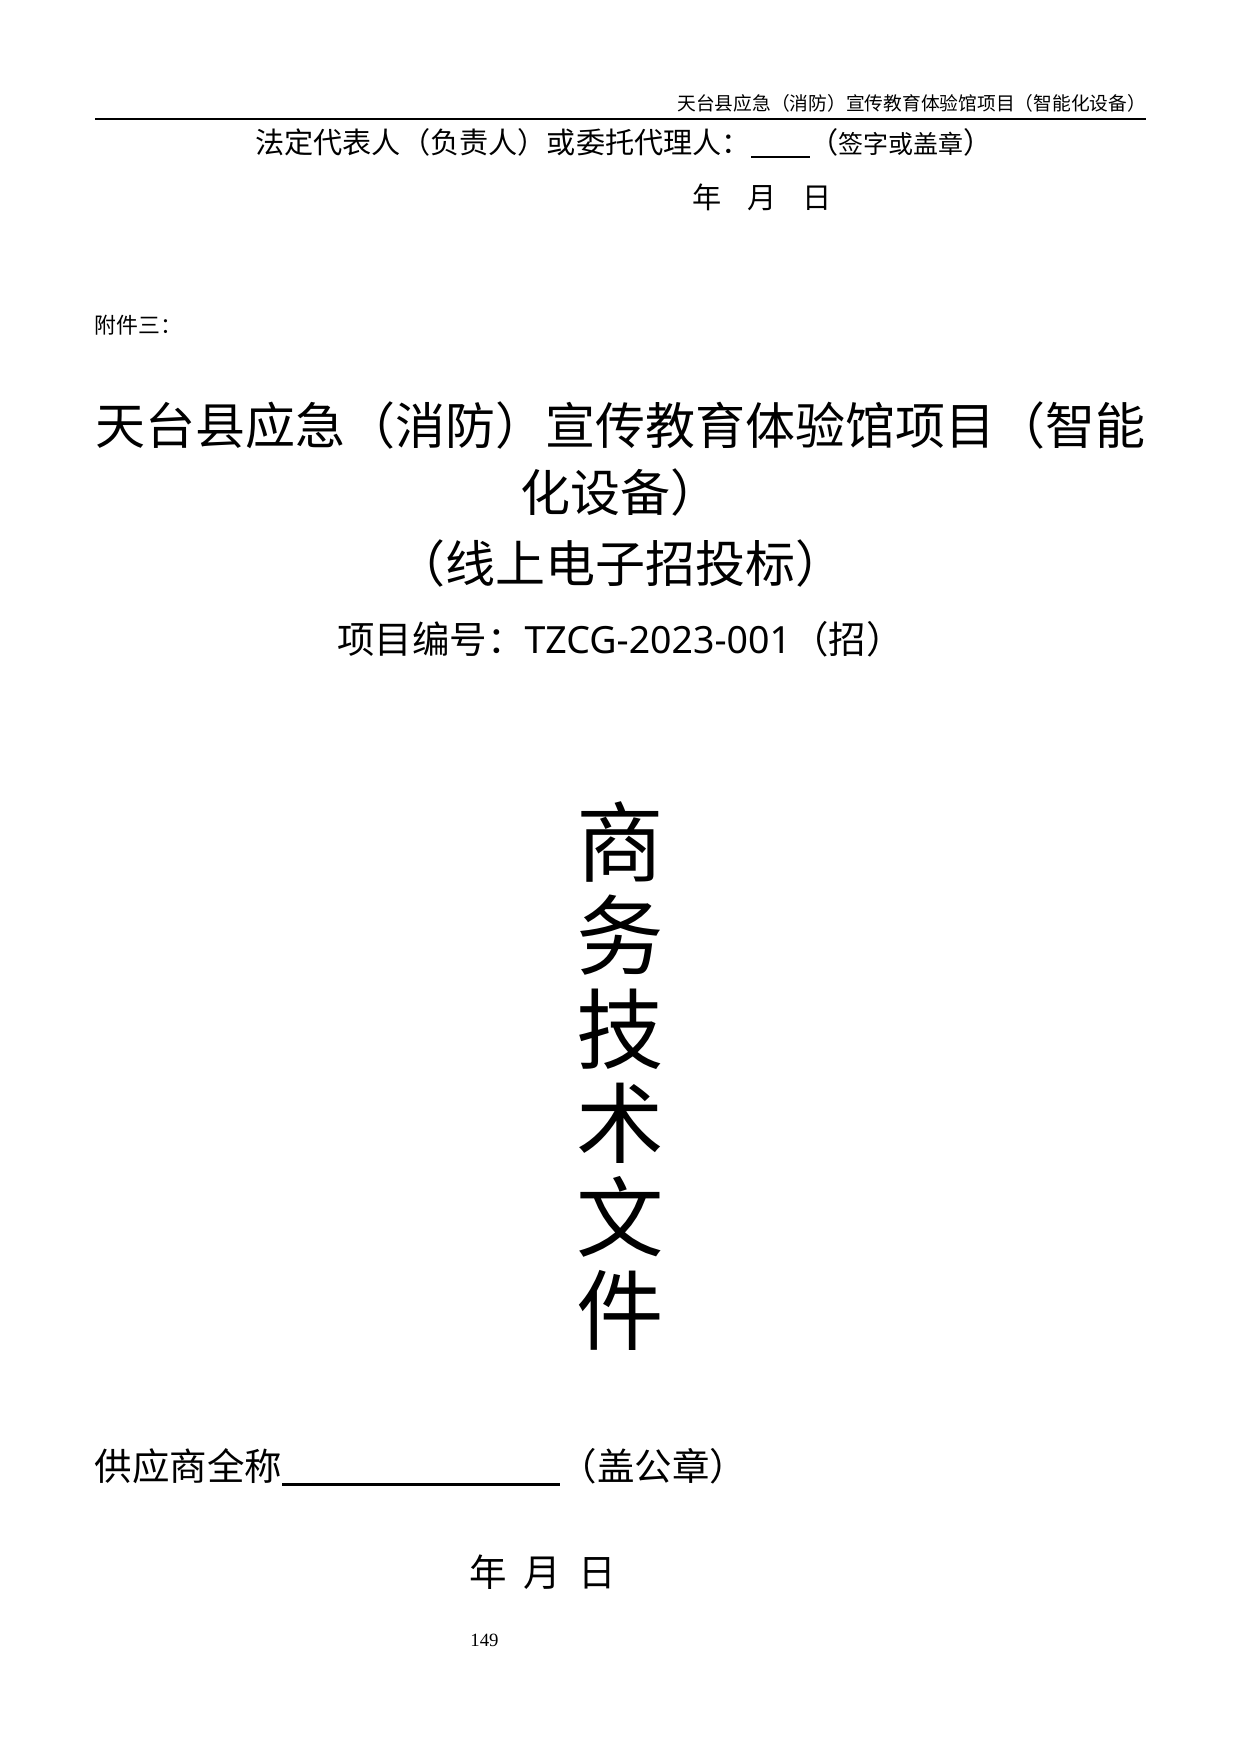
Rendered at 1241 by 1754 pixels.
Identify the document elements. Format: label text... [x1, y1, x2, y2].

text 供应商全称 （盖公章） [94, 1405, 1146, 1499]
text 技 [94, 988, 1146, 1081]
text 项目编号：TZCG-2023-001（招） [94, 610, 1146, 664]
text 务 [94, 894, 1146, 988]
text （线上电子招投标） [94, 525, 1146, 597]
text 件 [94, 1269, 1146, 1363]
text 法定代表人（负责人）或委托代理人： （签字或盖章） [94, 119, 1146, 162]
text 天台县应急（消防）宣传教育体验馆项目（智能化设备） [94, 391, 1146, 525]
text 年 月 日 [94, 174, 1096, 217]
text 文 [94, 1175, 1146, 1269]
text 年 月 日 [94, 1511, 1146, 1605]
text 附件三： [94, 308, 1146, 340]
text 商 [94, 800, 1146, 894]
text 术 [94, 1081, 1146, 1175]
